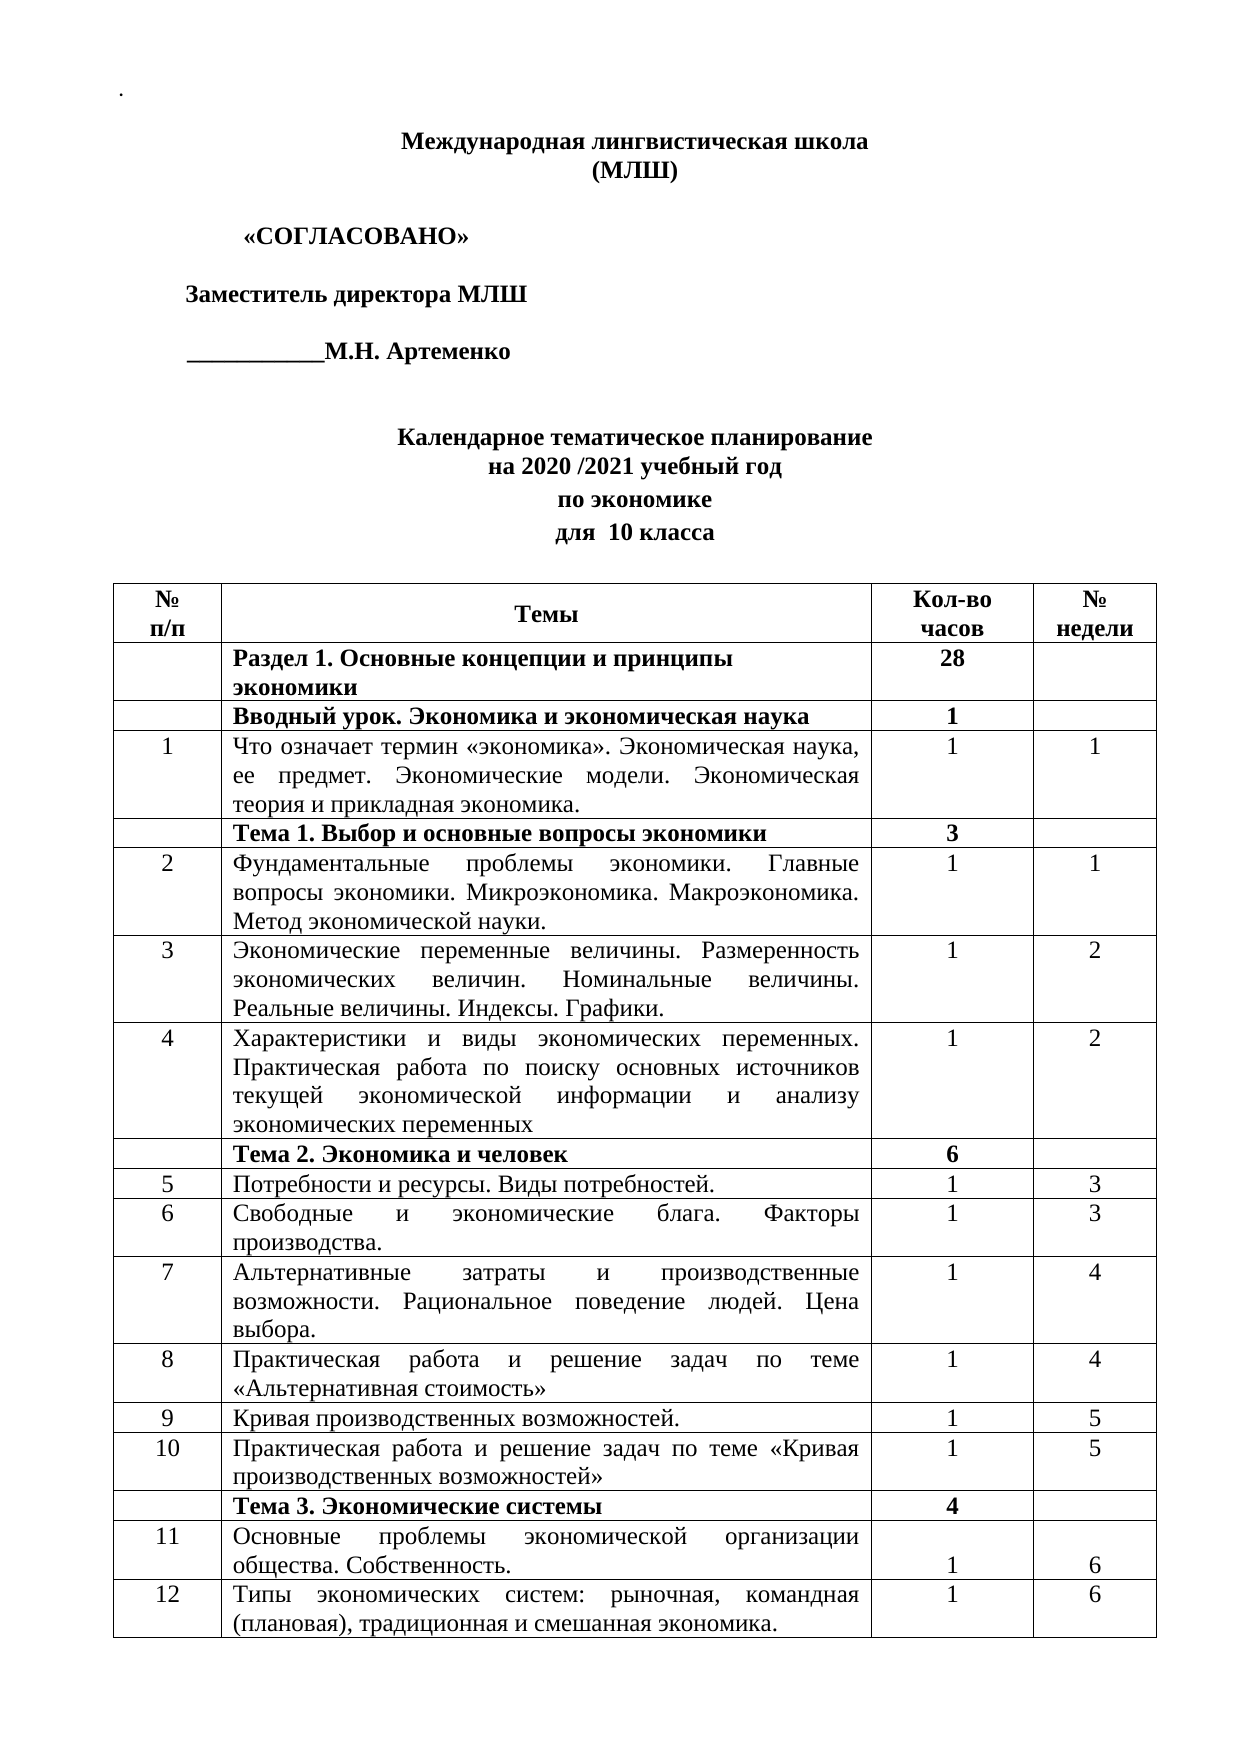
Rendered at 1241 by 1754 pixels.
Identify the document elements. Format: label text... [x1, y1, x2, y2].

text на 2020 /2021 учебный год [118, 451, 1152, 480]
table_cell [1034, 1491, 1156, 1520]
table_cell 9 [114, 1403, 221, 1432]
table_header «СОГЛАСОВАНО» [107, 221, 605, 250]
table_cell Потребности и ресурсы. Виды потребностей. [222, 1169, 871, 1197]
table_cell [1034, 819, 1156, 847]
table_cell Заместитель директора МЛШ [107, 250, 605, 336]
table_cell 2 [1034, 1023, 1156, 1138]
table_cell 7 [114, 1257, 221, 1343]
table_cell 1 [872, 1257, 1033, 1343]
table_cell [1034, 1139, 1156, 1168]
table_cell 4 [114, 1023, 221, 1138]
table_cell 1 [872, 1169, 1033, 1197]
table_cell Что означает термин «экономика». Экономическая наука, ее предмет. Экономические модели. Экономическая теория и прикладная экономика. [222, 731, 871, 817]
table_cell ___________М.Н. Артеменко [107, 336, 605, 365]
table_cell [114, 819, 221, 847]
table_cell 1 [872, 936, 1033, 1022]
text для 10 класса [118, 517, 1152, 546]
table_cell 1 [872, 1199, 1033, 1256]
table_cell 1 [872, 731, 1033, 817]
table_cell 1 [1034, 731, 1156, 817]
table_cell Фундаментальные проблемы экономики. Главные вопросы экономики. Микроэкономика. Макроэкономика. Метод экономической науки. [222, 848, 871, 934]
table_cell [114, 643, 221, 700]
text Международная лингвистическая школа [118, 126, 1152, 155]
table_header № недели [1034, 584, 1156, 642]
table_cell Тема 3. Экономические системы [222, 1491, 871, 1520]
table_cell Свободные и экономические блага. Факторы производства. [222, 1199, 871, 1256]
table_cell 3 [872, 819, 1033, 847]
text (МЛШ) [118, 155, 1152, 184]
table_cell Раздел 1. Основные концепции и принципы экономики [222, 643, 871, 700]
table_cell [114, 701, 221, 730]
table_cell 4 [1034, 1257, 1156, 1343]
table_cell 2 [114, 848, 221, 934]
table_cell Тема 1. Выбор и основные вопросы экономики [222, 819, 871, 847]
table_cell 3 [1034, 1199, 1156, 1256]
text по экономике [118, 484, 1152, 513]
table_cell [1034, 643, 1156, 700]
table_cell Типы экономических систем: рыночная, командная (плановая), традиционная и смешанная экономика. [222, 1580, 871, 1637]
table_cell 10 [114, 1433, 221, 1490]
table_cell 4 [1034, 1344, 1156, 1402]
table_cell 6 [872, 1139, 1033, 1168]
table_cell 1 [872, 1521, 1033, 1578]
table_cell Кривая производственных возможностей. [222, 1403, 871, 1432]
table_cell Практическая работа и решение задач по теме «Альтернативная стоимость» [222, 1344, 871, 1402]
table_cell Характеристики и виды экономических переменных. Практическая работа по поиску основных источников текущей экономической информации и анализу экономических переменных [222, 1023, 871, 1138]
text Календарное тематическое планирование [118, 422, 1152, 451]
table_cell 6 [1034, 1580, 1156, 1637]
table_cell 5 [114, 1169, 221, 1197]
table_header Темы [222, 584, 871, 642]
table_cell [114, 1139, 221, 1168]
table_cell 1 [872, 1433, 1033, 1490]
table_cell 1 [1034, 848, 1156, 934]
table_cell 28 [872, 643, 1033, 700]
table_cell Практическая работа и решение задач по теме «Кривая производственных возможностей» [222, 1433, 871, 1490]
table_cell 1 [872, 701, 1033, 730]
table_cell Основные проблемы экономической организации общества. Собственность. [222, 1521, 871, 1578]
table_cell 6 [114, 1199, 221, 1256]
table_cell Альтернативные затраты и производственные возможности. Рациональное поведение людей. Цена выбора. [222, 1257, 871, 1343]
table_cell 1 [114, 731, 221, 817]
table_cell 4 [872, 1491, 1033, 1520]
table_cell 3 [114, 936, 221, 1022]
table_cell 1 [872, 848, 1033, 934]
table_cell Вводный урок. Экономика и экономическая наука [222, 701, 871, 730]
table_cell 11 [114, 1521, 221, 1578]
table_header Кол-во часов [872, 584, 1033, 642]
table_cell 1 [872, 1344, 1033, 1402]
table_cell 1 [872, 1403, 1033, 1432]
table_cell 3 [1034, 1169, 1156, 1197]
table_header № п/п [114, 584, 221, 642]
table_cell [1034, 701, 1156, 730]
table_cell Экономические переменные величины. Размеренность экономических величин. Номинальные величины. Реальные величины. Индексы. Графики. [222, 936, 871, 1022]
table_cell 5 [1034, 1433, 1156, 1490]
table_cell 12 [114, 1580, 221, 1637]
table_cell 1 [872, 1023, 1033, 1138]
table_cell [114, 1491, 221, 1520]
table_cell 1 [872, 1580, 1033, 1637]
table_cell 6 [1034, 1521, 1156, 1578]
table_cell Тема 2. Экономика и человек [222, 1139, 871, 1168]
table_cell 2 [1034, 936, 1156, 1022]
table_cell 8 [114, 1344, 221, 1402]
table_cell 5 [1034, 1403, 1156, 1432]
